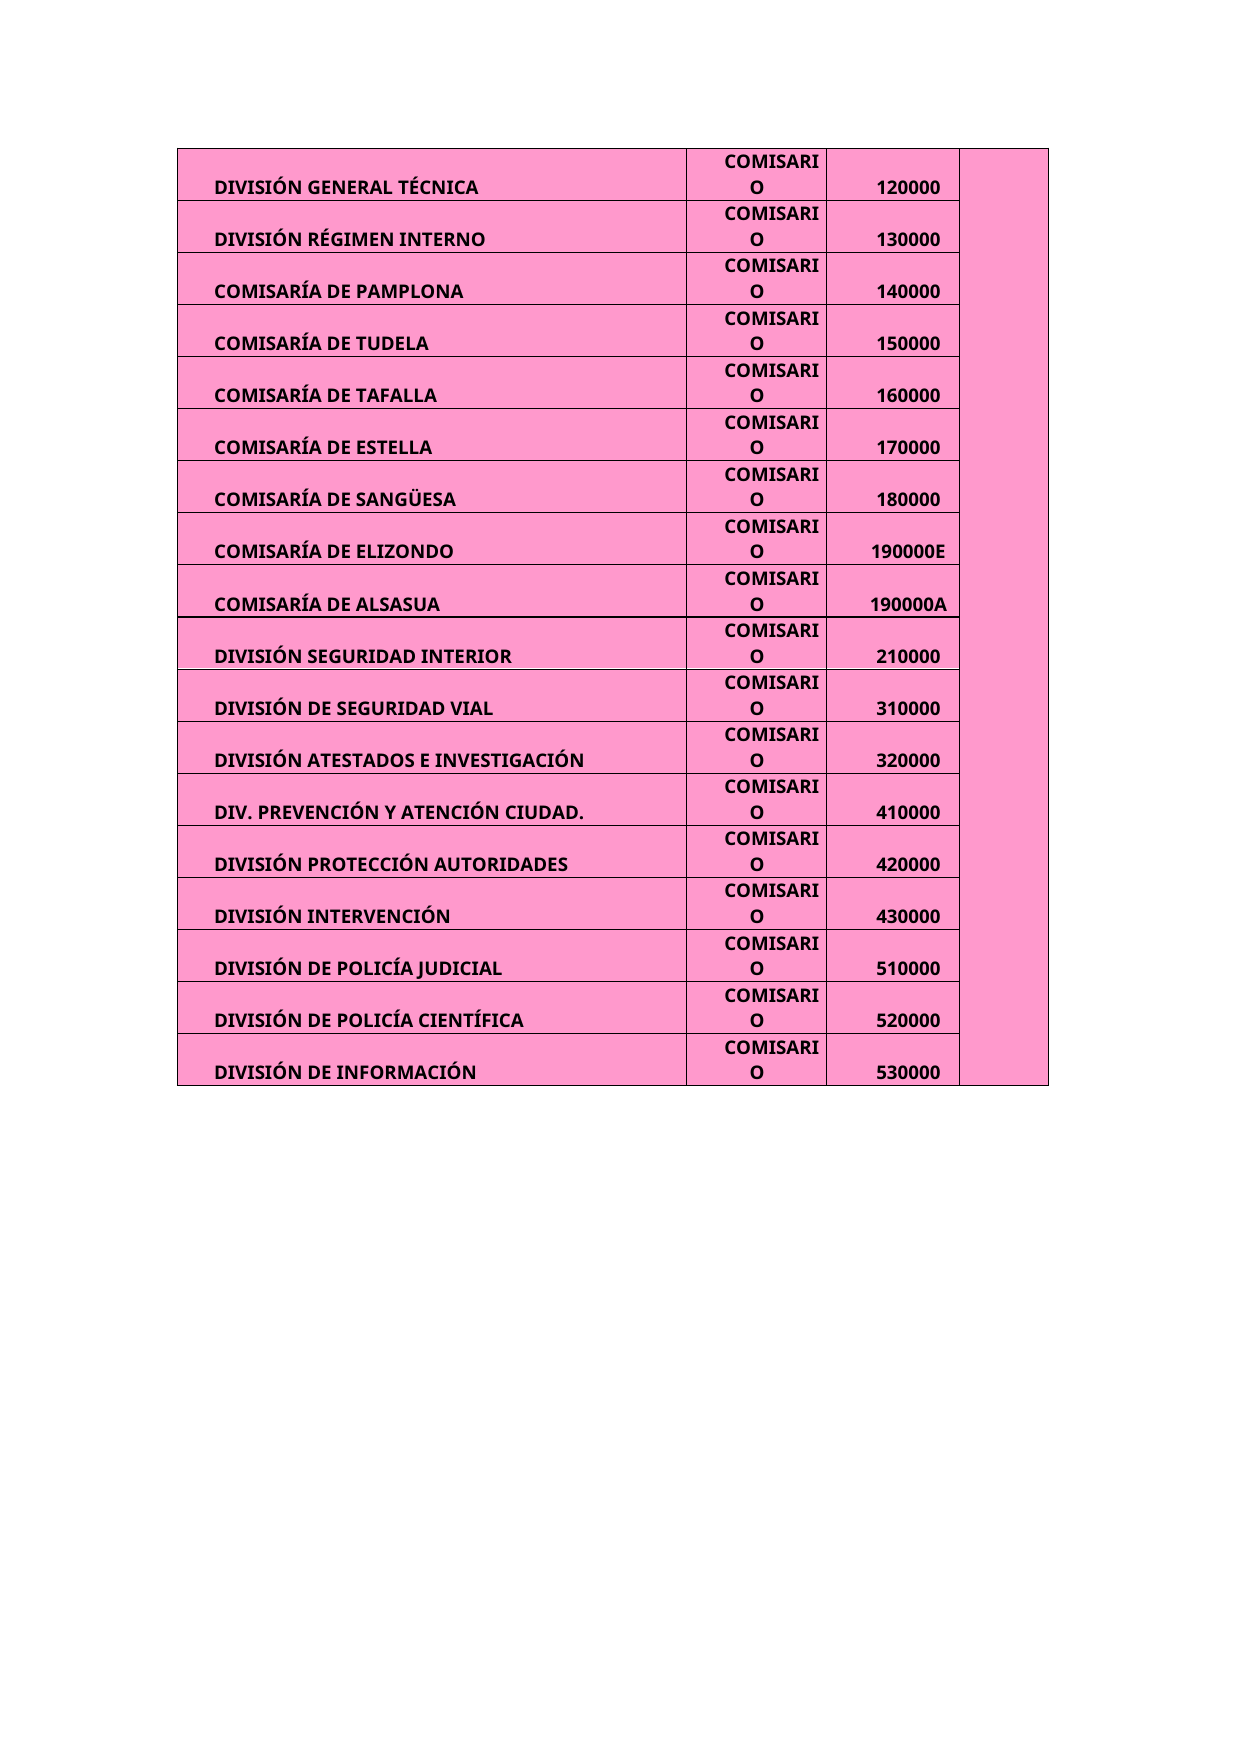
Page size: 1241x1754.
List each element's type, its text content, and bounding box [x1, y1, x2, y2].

table_cell 120000 [827, 149, 959, 200]
table_cell 510000 [827, 930, 959, 981]
table_cell 520000 [827, 982, 959, 1033]
table_cell COMISARIO [687, 670, 826, 721]
table_cell COMISARÍA DE ELIZONDO [178, 513, 686, 564]
table_cell COMISARIO [687, 305, 826, 356]
table_cell 002 [960, 149, 1048, 1085]
table_cell DIVISIÓN GENERAL TÉCNICA [178, 149, 686, 200]
table_cell DIVISIÓN ATESTADOS E INVESTIGACIÓN [178, 722, 686, 773]
table_cell DIVISIÓN DE POLICÍA JUDICIAL [178, 930, 686, 981]
table_cell 150000 [827, 305, 959, 356]
table_cell COMISARIO [687, 253, 826, 304]
table_cell 210000 [827, 618, 959, 668]
table_cell DIVISIÓN INTERVENCIÓN [178, 878, 686, 929]
table_cell 190000E [827, 513, 959, 564]
table_cell COMISARIO [687, 1034, 826, 1085]
table_cell 130000 [827, 201, 959, 252]
table_cell COMISARÍA DE TUDELA [178, 305, 686, 356]
table_cell 530000 [827, 1034, 959, 1085]
table_cell COMISARIO [687, 201, 826, 252]
table_cell COMISARIO [687, 618, 826, 668]
table_cell DIVISIÓN DE SEGURIDAD VIAL [178, 670, 686, 721]
table_cell DIV. PREVENCIÓN Y ATENCIÓN CIUDAD. [178, 774, 686, 825]
table_cell 320000 [827, 722, 959, 773]
table_cell COMISARÍA DE ALSASUA [178, 565, 686, 616]
table_cell DIVISIÓN DE POLICÍA CIENTÍFICA [178, 982, 686, 1033]
table_cell 160000 [827, 357, 959, 408]
table_cell COMISARIO [687, 826, 826, 877]
table_cell COMISARÍA DE ESTELLA [178, 409, 686, 460]
table_cell DIVISIÓN DE INFORMACIÓN [178, 1034, 686, 1085]
table_cell COMISARÍA DE SANGÜESA [178, 461, 686, 512]
table_cell DIVISIÓN PROTECCIÓN AUTORIDADES [178, 826, 686, 877]
table_cell 170000 [827, 409, 959, 460]
table_cell COMISARIO [687, 565, 826, 616]
table_cell COMISARIO [687, 930, 826, 981]
table_cell COMISARIO [687, 722, 826, 773]
table_cell COMISARIO [687, 149, 826, 200]
table_cell DIVISIÓN RÉGIMEN INTERNO [178, 201, 686, 252]
table_cell 140000 [827, 253, 959, 304]
table_cell COMISARIO [687, 357, 826, 408]
table_cell 310000 [827, 670, 959, 721]
table_cell 180000 [827, 461, 959, 512]
table_cell COMISARÍA DE PAMPLONA [178, 253, 686, 304]
table_cell COMISARIO [687, 409, 826, 460]
table_cell COMISARIO [687, 461, 826, 512]
table_cell 430000 [827, 878, 959, 929]
table_cell COMISARIO [687, 774, 826, 825]
table_cell DIVISIÓN SEGURIDAD INTERIOR [178, 618, 686, 668]
table_cell COMISARIO [687, 982, 826, 1033]
table_cell 190000A [827, 565, 959, 616]
table_cell COMISARÍA DE TAFALLA [178, 357, 686, 408]
table_cell 410000 [827, 774, 959, 825]
table_cell COMISARIO [687, 878, 826, 929]
table_cell COMISARIO [687, 513, 826, 564]
table_cell 420000 [827, 826, 959, 877]
